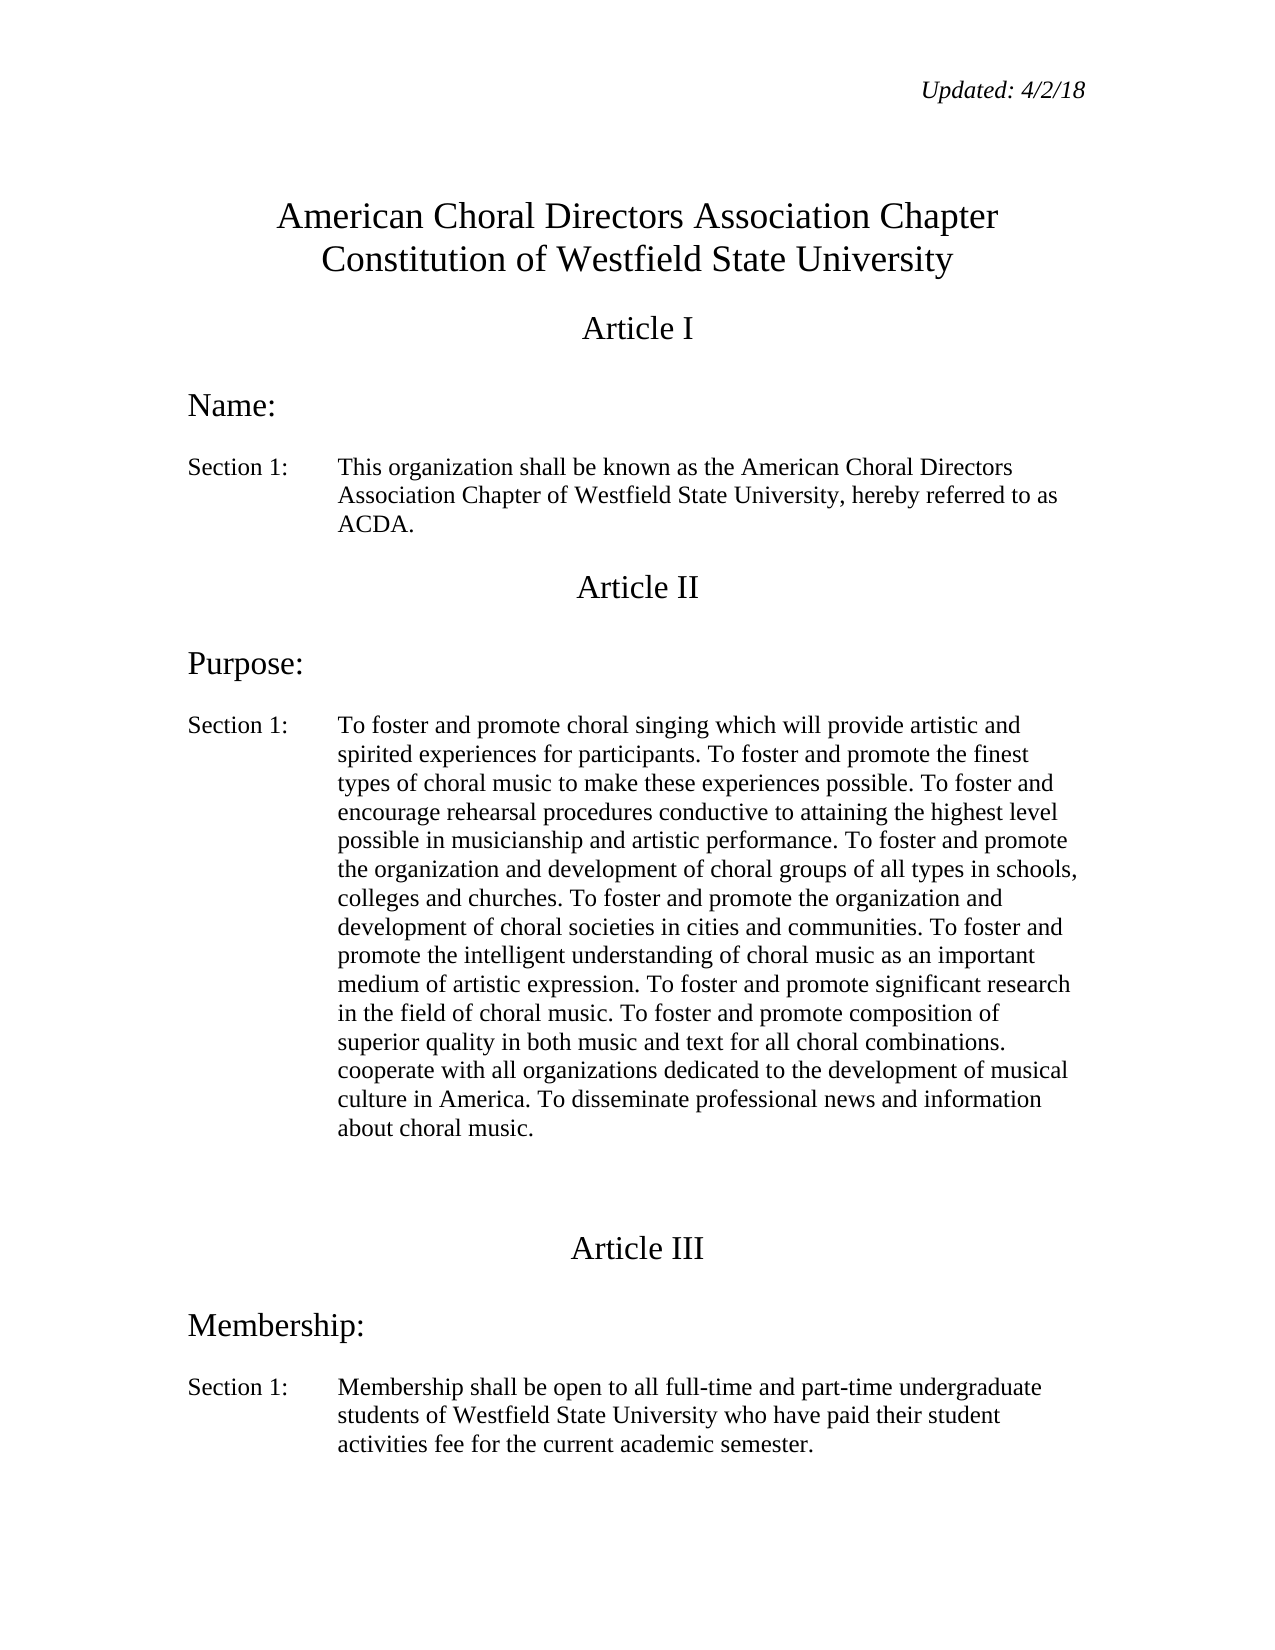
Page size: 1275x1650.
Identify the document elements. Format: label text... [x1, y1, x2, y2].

text Name: [187, 385, 1087, 423]
text Section 1: Membership shall be open to all full-time and part-time undergraduate students of Westfield State University who have paid their student activities fee for the current academic semester. [187, 1372, 1087, 1458]
text American Choral Directors Association Chapter Constitution of Westfield State University [187, 193, 1087, 279]
text Article II [187, 567, 1087, 605]
text Purpose: [187, 643, 1087, 682]
text Section 1: To foster and promote choral singing which will provide artistic and spirited experiences for participants. To foster and promote the finest types of choral music to make these experiences possible. To foster and encourage rehearsal procedures conductive to attaining the highest level possible in musicianship and artistic performance. To foster and promote the organization and development of choral groups of all types in schools, colleges and churches. To foster and promote the organization and development of choral societies in cities and communities. To foster and promote the intelligent understanding of choral music as an important medium of artistic expression. To foster and promote significant research in the field of choral music. To foster and promote composition of superior quality in both music and text for all choral combinations. cooperate with all organizations dedicated to the development of musical culture in America. To disseminate professional news and information about choral music. [187, 711, 1087, 1142]
text Article III [187, 1228, 1087, 1266]
text Article I [187, 308, 1087, 346]
text Membership: [187, 1305, 1087, 1343]
text Section 1: This organization shall be known as the American Choral Directors Association Chapter of Westfield State University, hereby referred to as ACDA. [187, 452, 1087, 538]
